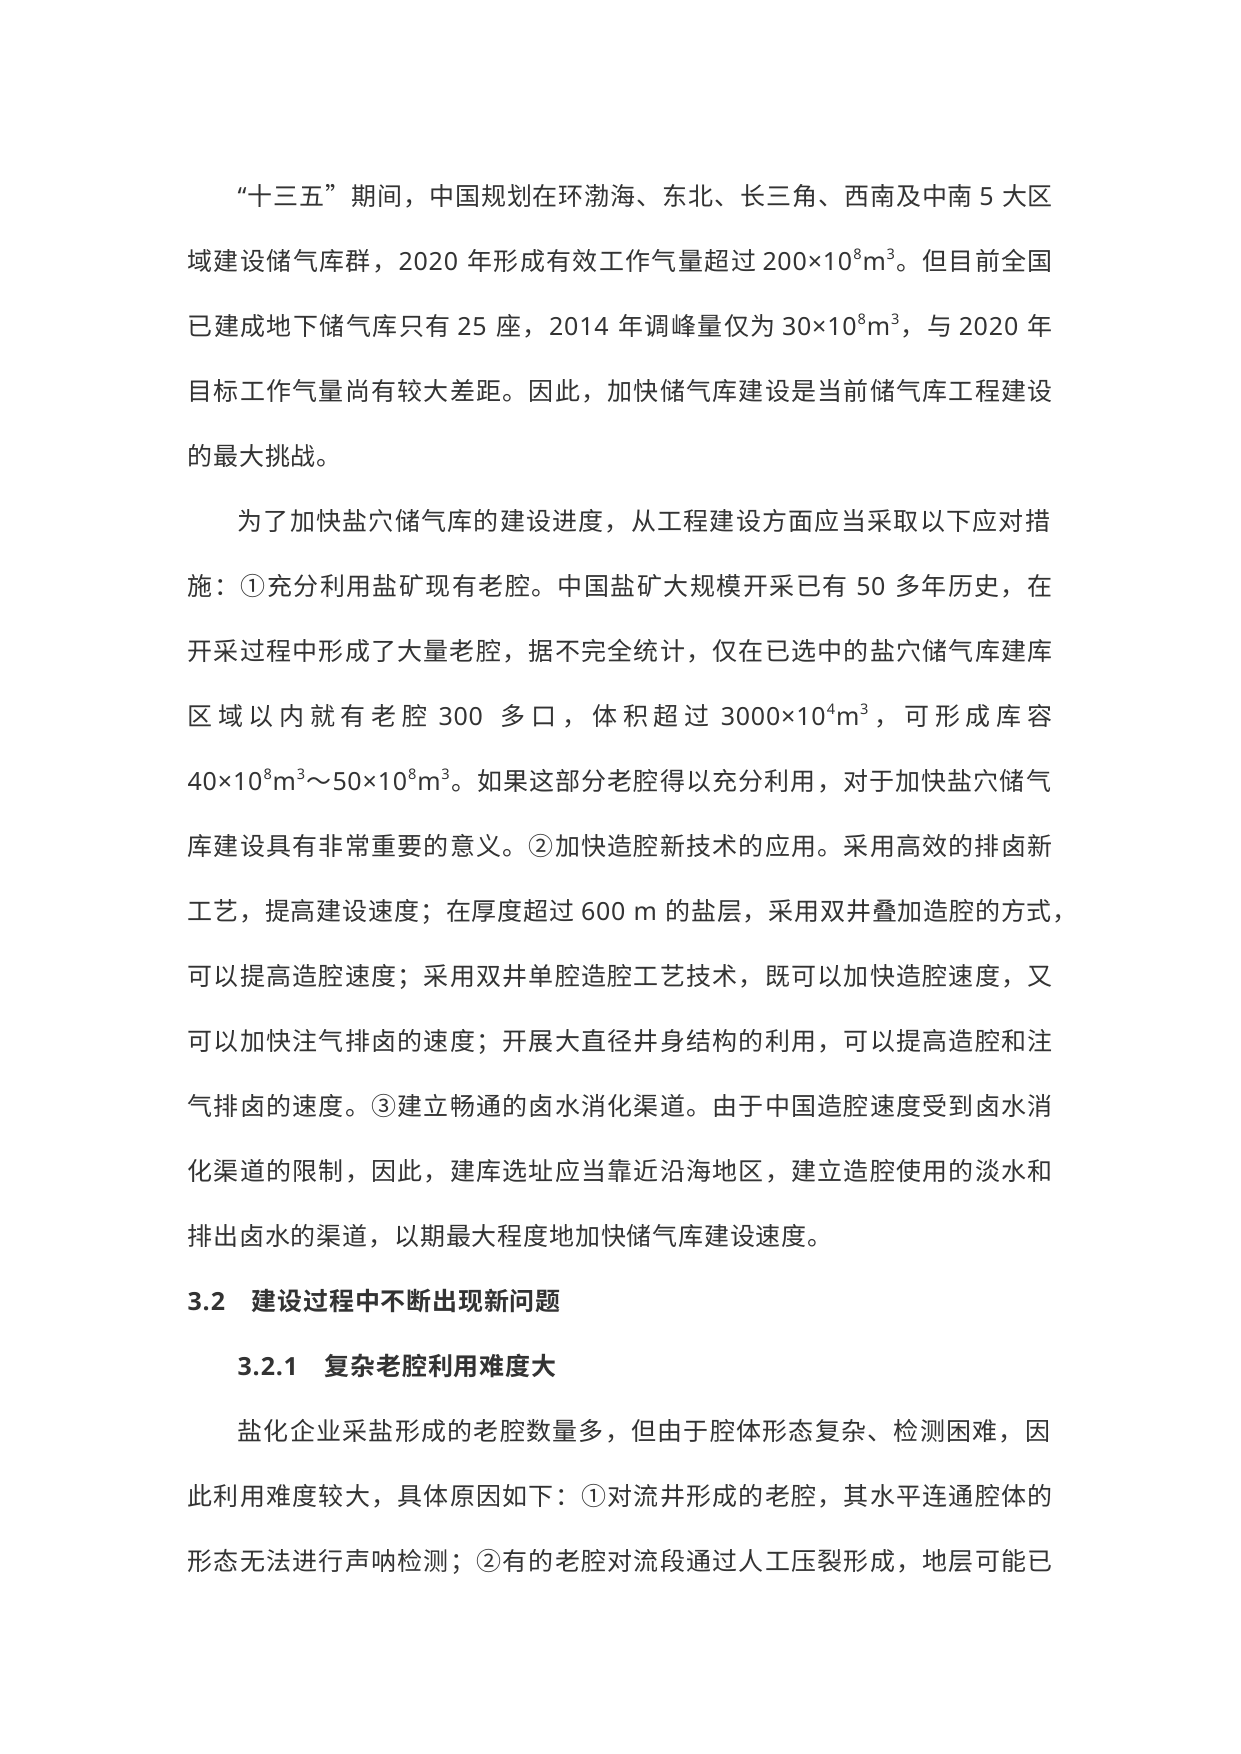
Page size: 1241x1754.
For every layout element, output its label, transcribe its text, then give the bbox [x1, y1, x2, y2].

text 3.2.1 复杂老腔利用难度大 [187, 1332, 1053, 1397]
text 为了加快盐穴储气库的建设进度，从工程建设方面应当采取以下应对措施：①充分利用盐矿现有老腔。中国盐矿大规模开采已有50 多年历史，在开采过程中形成了大量老腔，据不完全统计，仅在已选中的盐穴储气库建库区域以内就有老腔300 多口，体积超过3000×104m3，可形成库容40×108m3～50×108m3。如果这部分老腔得以充分利用，对于加快盐穴储气库建设具有非常重要的意义。②加快造腔新技术的应用。采用高效的排卤新工艺，提高建设速度；在厚度超过600 m 的盐层，采用双井叠加造腔的方式，可以提高造腔速度；采用双井单腔造腔工艺技术，既可以加快造腔速度，又可以加快注气排卤的速度；开展大直径井身结构的利用，可以提高造腔和注气排卤的速度。③建立畅通的卤水消化渠道。由于中国造腔速度受到卤水消化渠道的限制，因此，建库选址应当靠近沿海地区，建立造腔使用的淡水和排出卤水的渠道，以期最大程度地加快储气库建设速度。 [187, 487, 1053, 1267]
text 3.2 建设过程中不断出现新问题 [187, 1267, 1053, 1332]
text “十三五”期间，中国规划在环渤海、东北、长三角、西南及中南5 大区域建设储气库群，2020 年形成有效工作气量超过200×108m3。但目前全国已建成地下储气库只有25 座，2014 年调峰量仅为30×108m3，与2020 年目标工作气量尚有较大差距。因此，加快储气库建设是当前储气库工程建设的最大挑战。 [187, 162, 1053, 487]
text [187, 1397, 1053, 1592]
